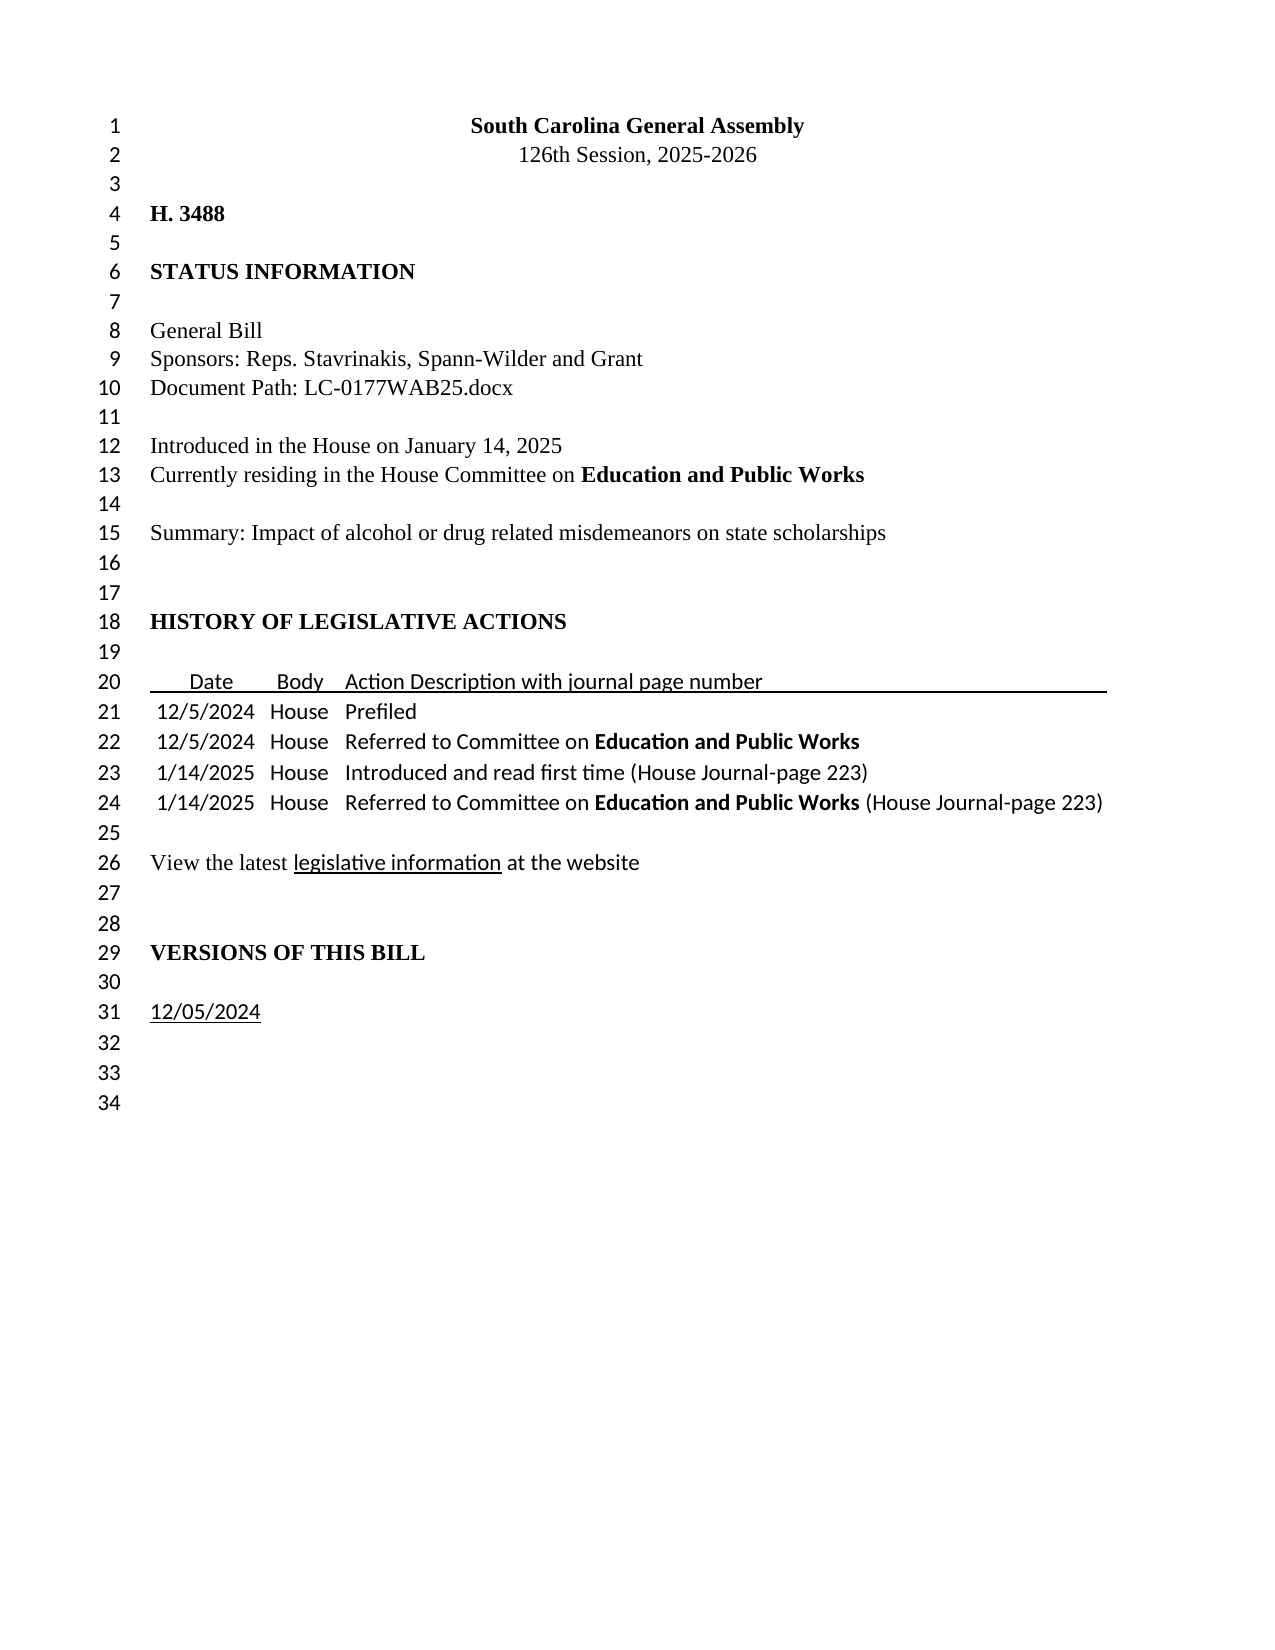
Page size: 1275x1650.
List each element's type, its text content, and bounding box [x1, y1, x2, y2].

text 12/5/2024 House Prefiled [150, 697, 1125, 725]
text Sponsors: Reps. Stavrinakis, Spann-Wilder and Grant [150, 345, 1125, 372]
text STATUS INFORMATION [150, 258, 1125, 284]
text Introduced in the House on January 14, 2025 [150, 432, 1125, 459]
text South Carolina General Assembly [150, 112, 1125, 139]
text 1/14/2025 House Introduced and read first time (House Journal-page 223) [150, 758, 1125, 786]
text HISTORY OF LEGISLATIVE ACTIONS [150, 608, 1125, 635]
text VERSIONS OF THIS BILL [150, 939, 1125, 965]
text General Bill [150, 317, 1125, 343]
text 126th Session, 2025-2026 [150, 141, 1125, 167]
text Document Path: LC-0177WAB25.docx [150, 374, 1125, 400]
text Currently residing in the House Committee on Education and Public Works [150, 461, 1125, 487]
text H. 3488 [150, 199, 1125, 226]
text View the latest legislative information at the website [150, 848, 1125, 876]
text Date Body Action Description with journal page number [150, 667, 1125, 695]
text Summary: Impact of alcohol or drug related misdemeanors on state scholarships [150, 519, 1125, 546]
text 1/14/2025 House Referred to Committee on Education and Public Works (House Journal-page 223) [150, 788, 1125, 816]
text 12/5/2024 House Referred to Committee on Education and Public Works [150, 727, 1125, 755]
text 12/05/2024 [150, 997, 1125, 1026]
